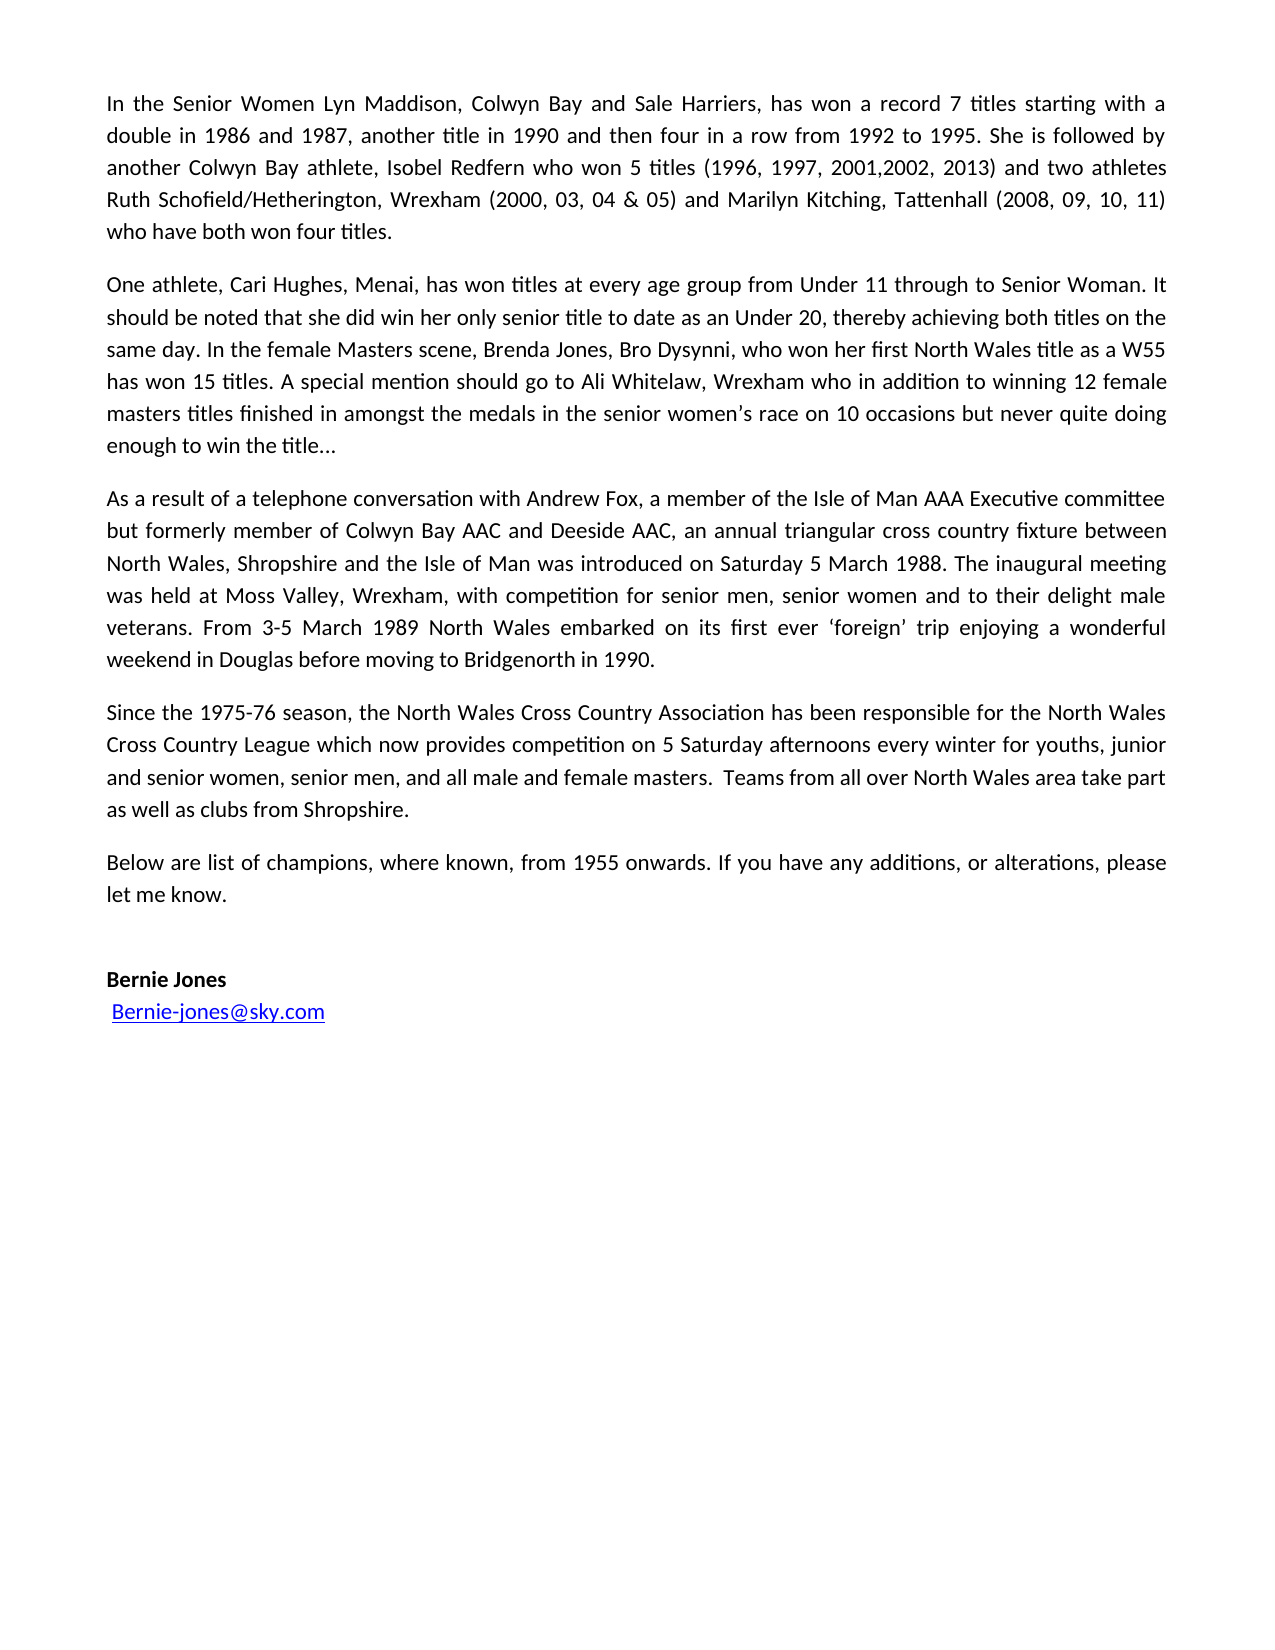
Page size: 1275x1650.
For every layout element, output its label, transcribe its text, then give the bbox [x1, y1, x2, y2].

text Bernie Jones [106, 965, 1169, 993]
text Bernie-jones@sky.com [106, 997, 1169, 1026]
text Below are list of champions, where known, from 1955 onwards. If you have any additions, or alterations, please let me know. [106, 848, 1169, 908]
text Since the 1975-76 season, the North Wales Cross Country Association has been responsible for the North Wales Cross Country League which now provides competition on 5 Saturday afternoons every winter for youths, junior and senior women, senior men, and all male and female masters. Teams from all over North Wales area take part as well as clubs from Shropshire. [106, 698, 1169, 823]
text In the Senior Women Lyn Maddison, Colwyn Bay and Sale Harriers, has won a record 7 titles starting with a double in 1986 and 1987, another title in 1990 and then four in a row from 1992 to 1995. She is followed by another Colwyn Bay athlete, Isobel Redfern who won 5 titles (1996, 1997, 2001,2002, 2013) and two athletes Ruth Schofield/Hetherington, Wrexham (2000, 03, 04 & 05) and Marilyn Kitching, Tattenhall (2008, 09, 10, 11) who have both won four titles. [106, 89, 1169, 245]
text As a result of a telephone conversation with Andrew Fox, a member of the Isle of Man AAA Executive committee but formerly member of Colwyn Bay AAC and Deeside AAC, an annual triangular cross country fixture between North Wales, Shropshire and the Isle of Man was introduced on Saturday 5 March 1988. The inaugural meeting was held at Moss Valley, Wrexham, with competition for senior men, senior women and to their delight male veterans. From 3-5 March 1989 North Wales embarked on its first ever ‘foreign’ trip enjoying a wonderful weekend in Douglas before moving to Bridgenorth in 1990. [106, 484, 1169, 673]
text One athlete, Cari Hughes, Menai, has won titles at every age group from Under 11 through to Senior Woman. It should be noted that she did win her only senior title to date as an Under 20, thereby achieving both titles on the same day. In the female Masters scene, Brenda Jones, Bro Dysynni, who won her first North Wales title as a W55 has won 15 titles. A special mention should go to Ali Whitelaw, Wrexham who in addition to winning 12 female masters titles finished in amongst the medals in the senior women’s race on 10 occasions but never quite doing enough to win the title... [106, 270, 1169, 459]
